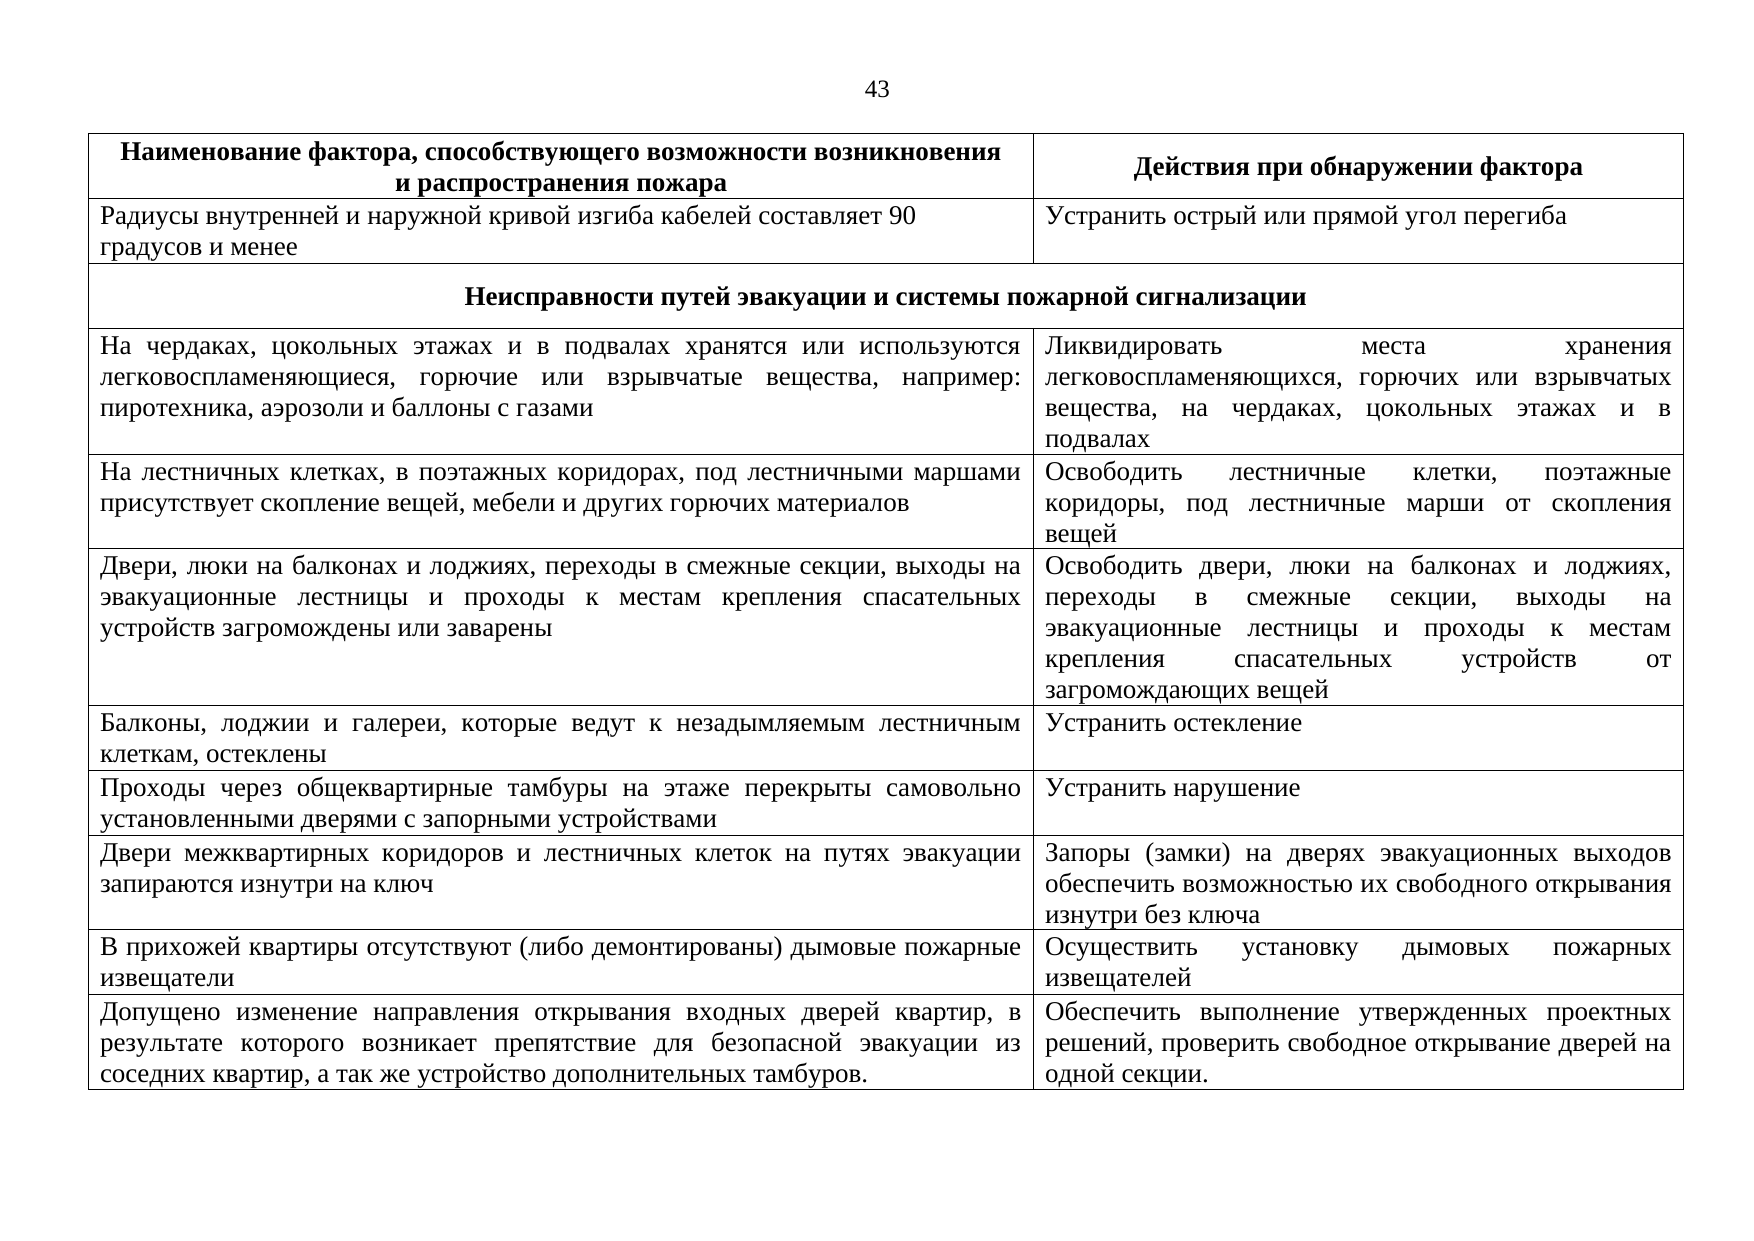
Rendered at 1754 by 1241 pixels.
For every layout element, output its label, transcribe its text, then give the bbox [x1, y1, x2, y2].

table_cell На чердаках, цокольных этажах и в подвалах хранятся или используются легковоспламеняющиеся, горючие или взрывчатые вещества, например: пиротехника, аэрозоли и баллоны с газами [89, 329, 1033, 453]
table_cell На лестничных клетках, в поэтажных коридорах, под лестничными маршами присутствует скопление вещей, мебели и других горючих материалов [89, 455, 1033, 548]
table_cell Обеспечить выполнение утвержденных проектных решений, проверить свободное открывание дверей на одной секции. [1034, 995, 1683, 1089]
table_header Наименование фактора, способствующего возможности возникновения и распространения пожара [89, 134, 1033, 198]
table_cell Устранить нарушение [1034, 771, 1683, 835]
table_cell Устранить острый или прямой угол перегиба [1034, 199, 1683, 263]
table_cell Допущено изменение направления открывания входных дверей квартир, в результате которого возникает препятствие для безопасной эвакуации из соседних квартир, а так же устройство дополнительных тамбуров. [89, 995, 1033, 1089]
table_cell Балконы, лоджии и галереи, которые ведут к незадымляемым лестничным клеткам, остеклены [89, 706, 1033, 770]
table_cell Двери межквартирных коридоров и лестничных клеток на путях эвакуации запираются изнутри на ключ [89, 836, 1033, 929]
table_cell Радиусы внутренней и наружной кривой изгиба кабелей составляет 90 градусов и менее [89, 199, 1033, 263]
table_cell Проходы через общеквартирные тамбуры на этаже перекрыты самовольно установленными дверями с запорными устройствами [89, 771, 1033, 835]
table_cell Неисправности путей эвакуации и системы пожарной сигнализации [89, 264, 1683, 328]
table_cell Осуществить установку дымовых пожарных извещателей [1034, 930, 1683, 994]
table_header Действия при обнаружении фактора [1034, 134, 1683, 198]
table_cell Освободить лестничные клетки, поэтажные коридоры, под лестничные марши от скопления вещей [1034, 455, 1683, 548]
table_cell Освободить двери, люки на балконах и лоджиях, переходы в смежные секции, выходы на эвакуационные лестницы и проходы к местам крепления спасательных устройств от загромождающих вещей [1034, 549, 1683, 705]
table_cell Двери, люки на балконах и лоджиях, переходы в смежные секции, выходы на эвакуационные лестницы и проходы к местам крепления спасательных устройств загромождены или заварены [89, 549, 1033, 705]
table_cell Запоры (замки) на дверях эвакуационных выходов обеспечить возможностью их свободного открывания изнутри без ключа [1034, 836, 1683, 929]
table_cell Устранить остекление [1034, 706, 1683, 770]
table_cell В прихожей квартиры отсутствуют (либо демонтированы) дымовые пожарные извещатели [89, 930, 1033, 994]
table_cell Ликвидировать места хранения легковоспламеняющихся, горючих или взрывчатых вещества, на чердаках, цокольных этажах и в подвалах [1034, 329, 1683, 453]
